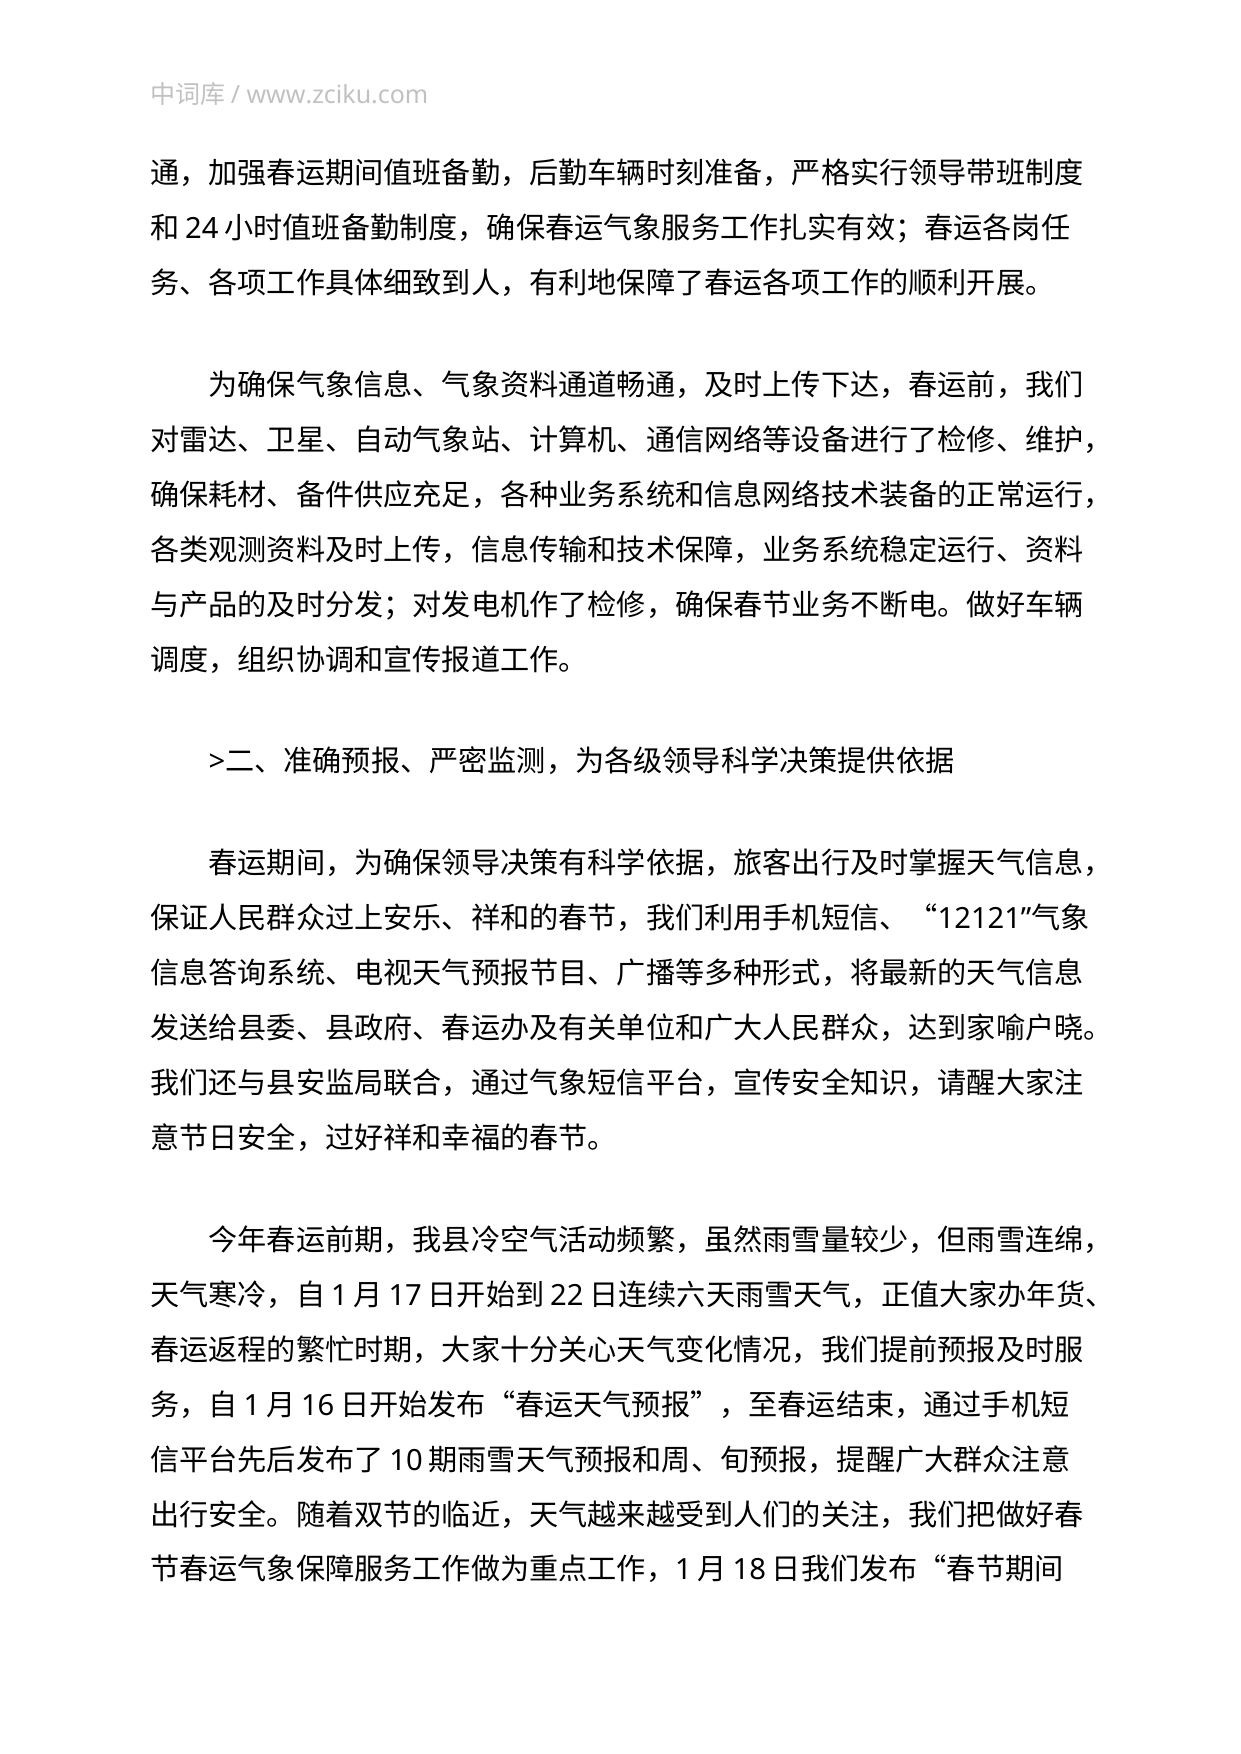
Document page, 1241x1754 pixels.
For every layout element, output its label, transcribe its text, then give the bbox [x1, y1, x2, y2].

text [150, 150, 1090, 302]
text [150, 1216, 1090, 1588]
text 为确保气象信息、气象资料通道畅通，及时上传下达，春运前，我们对雷达、卫星、自动气象站、计算机、通信网络等设备进行了检修、维护，确保耗材、备件供应充足，各种业务系统和信息网络技术装备的正常运行，各类观测资料及时上传，信息传输和技术保障，业务系统稳定运行、资料与产品的及时分发；对发电机作了检修，确保春节业务不断电。做好车辆调度，组织协调和宣传报道工作。 [150, 362, 1090, 678]
text 春运期间，为确保领导决策有科学依据，旅客出行及时掌握天气信息，保证人民群众过上安乐、祥和的春节，我们利用手机短信、“12121”气象信息答询系统、电视天气预报节目、广播等多种形式，将最新的天气信息发送给县委、县政府、春运办及有关单位和广大人民群众，达到家喻户晓。我们还与县安监局联合，通过气象短信平台，宣传安全知识，请醒大家注意节日安全，过好祥和幸福的春节。 [150, 840, 1090, 1157]
text >二、准确预报、严密监测，为各级领导科学决策提供依据 [150, 738, 1090, 780]
